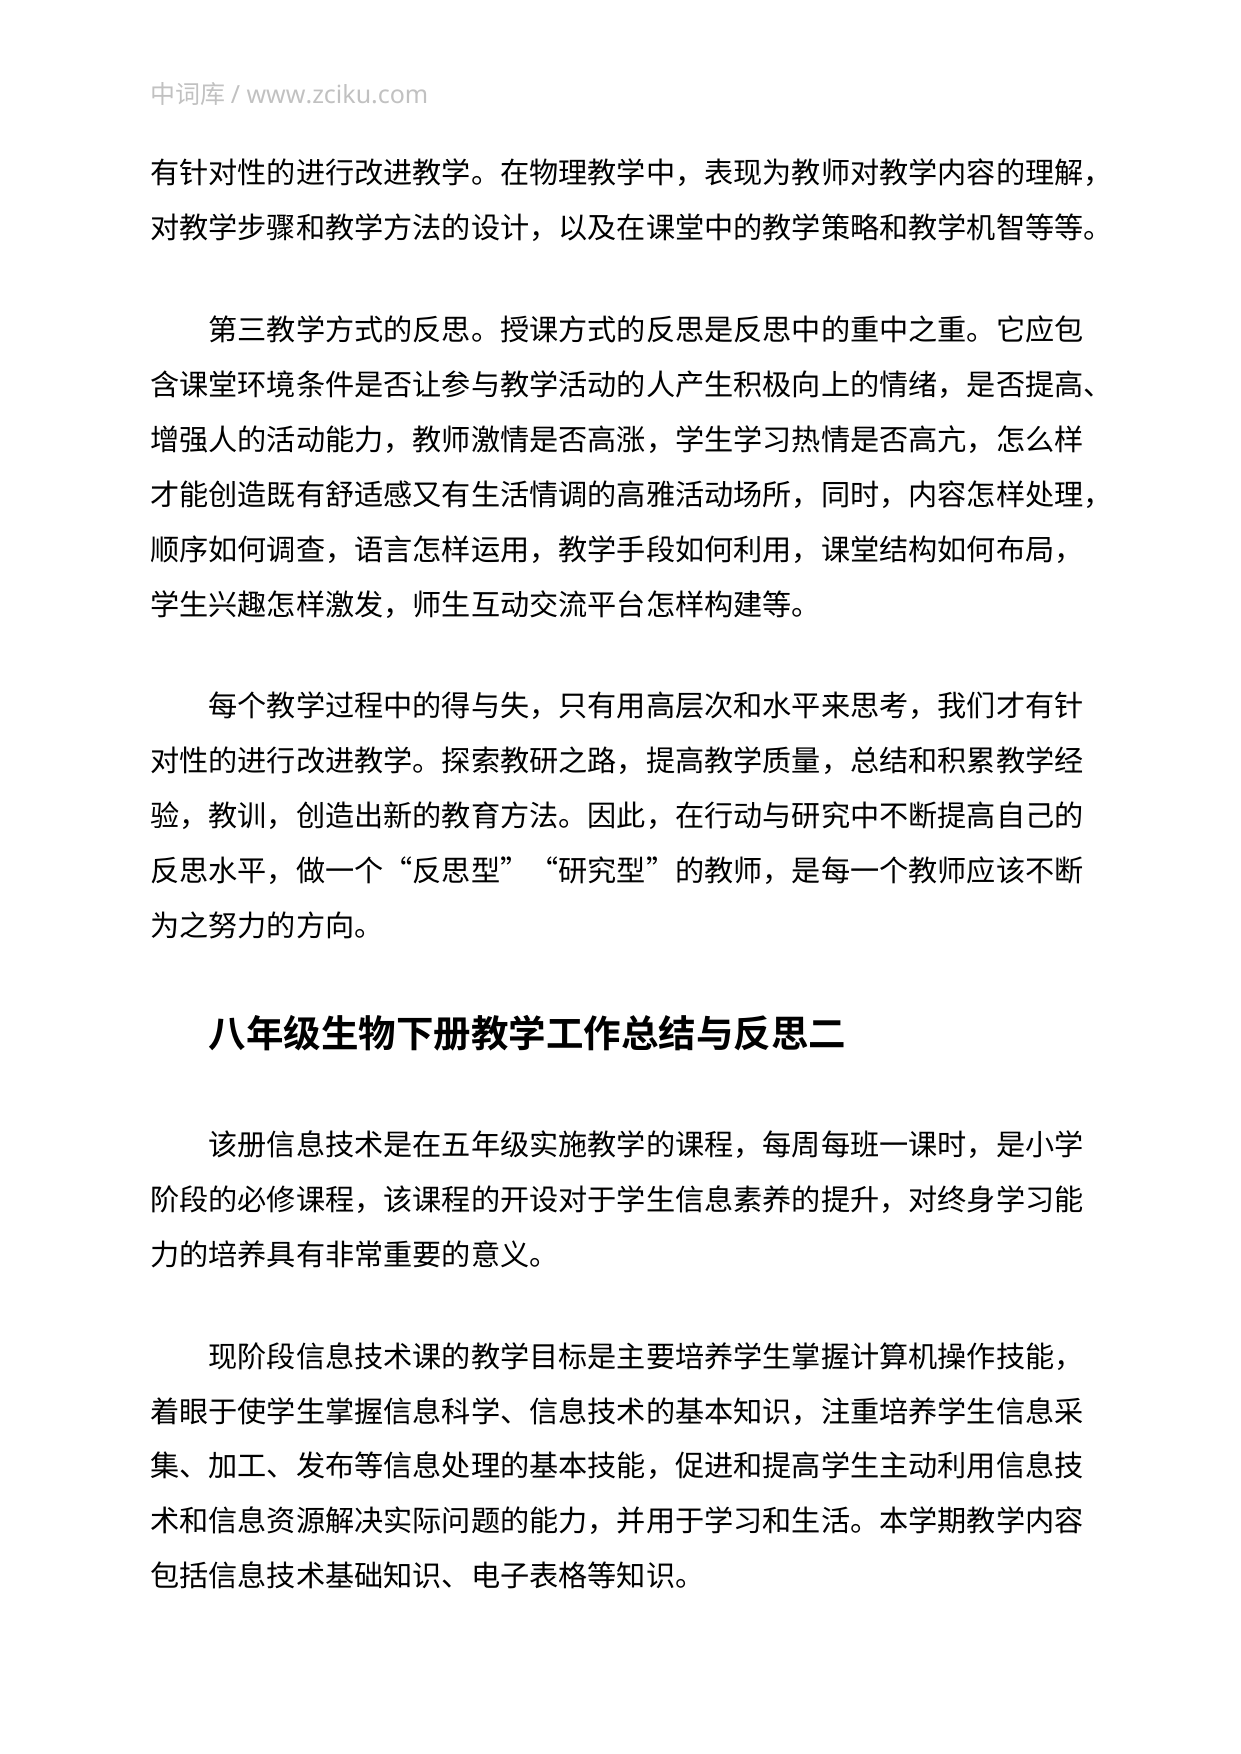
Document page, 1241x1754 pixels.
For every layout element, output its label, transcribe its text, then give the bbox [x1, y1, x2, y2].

text 八年级生物下册教学工作总结与反思二 [150, 1004, 1090, 1058]
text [150, 150, 1090, 247]
text 第三教学方式的反思。授课方式的反思是反思中的重中之重。它应包含课堂环境条件是否让参与教学活动的人产生积极向上的情绪，是否提高、增强人的活动能力，教师激情是否高涨，学生学习热情是否高亢，怎么样才能创造既有舒适感又有生活情调的高雅活动场所，同时，内容怎样处理，顺序如何调查，语言怎样运用，教学手段如何利用，课堂结构如何布局，学生兴趣怎样激发，师生互动交流平台怎样构建等。 [150, 307, 1090, 623]
text 现阶段信息技术课的教学目标是主要培养学生掌握计算机操作技能，着眼于使学生掌握信息科学、信息技术的基本知识，注重培养学生信息采集、加工、发布等信息处理的基本技能，促进和提高学生主动利用信息技术和信息资源解决实际问题的能力，并用于学习和生活。本学期教学内容包括信息技术基础知识、电子表格等知识。 [150, 1333, 1090, 1595]
text 该册信息技术是在五年级实施教学的课程，每周每班一课时，是小学阶段的必修课程，该课程的开设对于学生信息素养的提升，对终身学习能力的培养具有非常重要的意义。 [150, 1122, 1090, 1274]
text 每个教学过程中的得与失，只有用高层次和水平来思考，我们才有针对性的进行改进教学。探索教研之路，提高教学质量，总结和积累教学经验，教训，创造出新的教育方法。因此，在行动与研究中不断提高自己的反思水平，做一个“反思型”“研究型”的教师，是每一个教师应该不断为之努力的方向。 [150, 683, 1090, 945]
